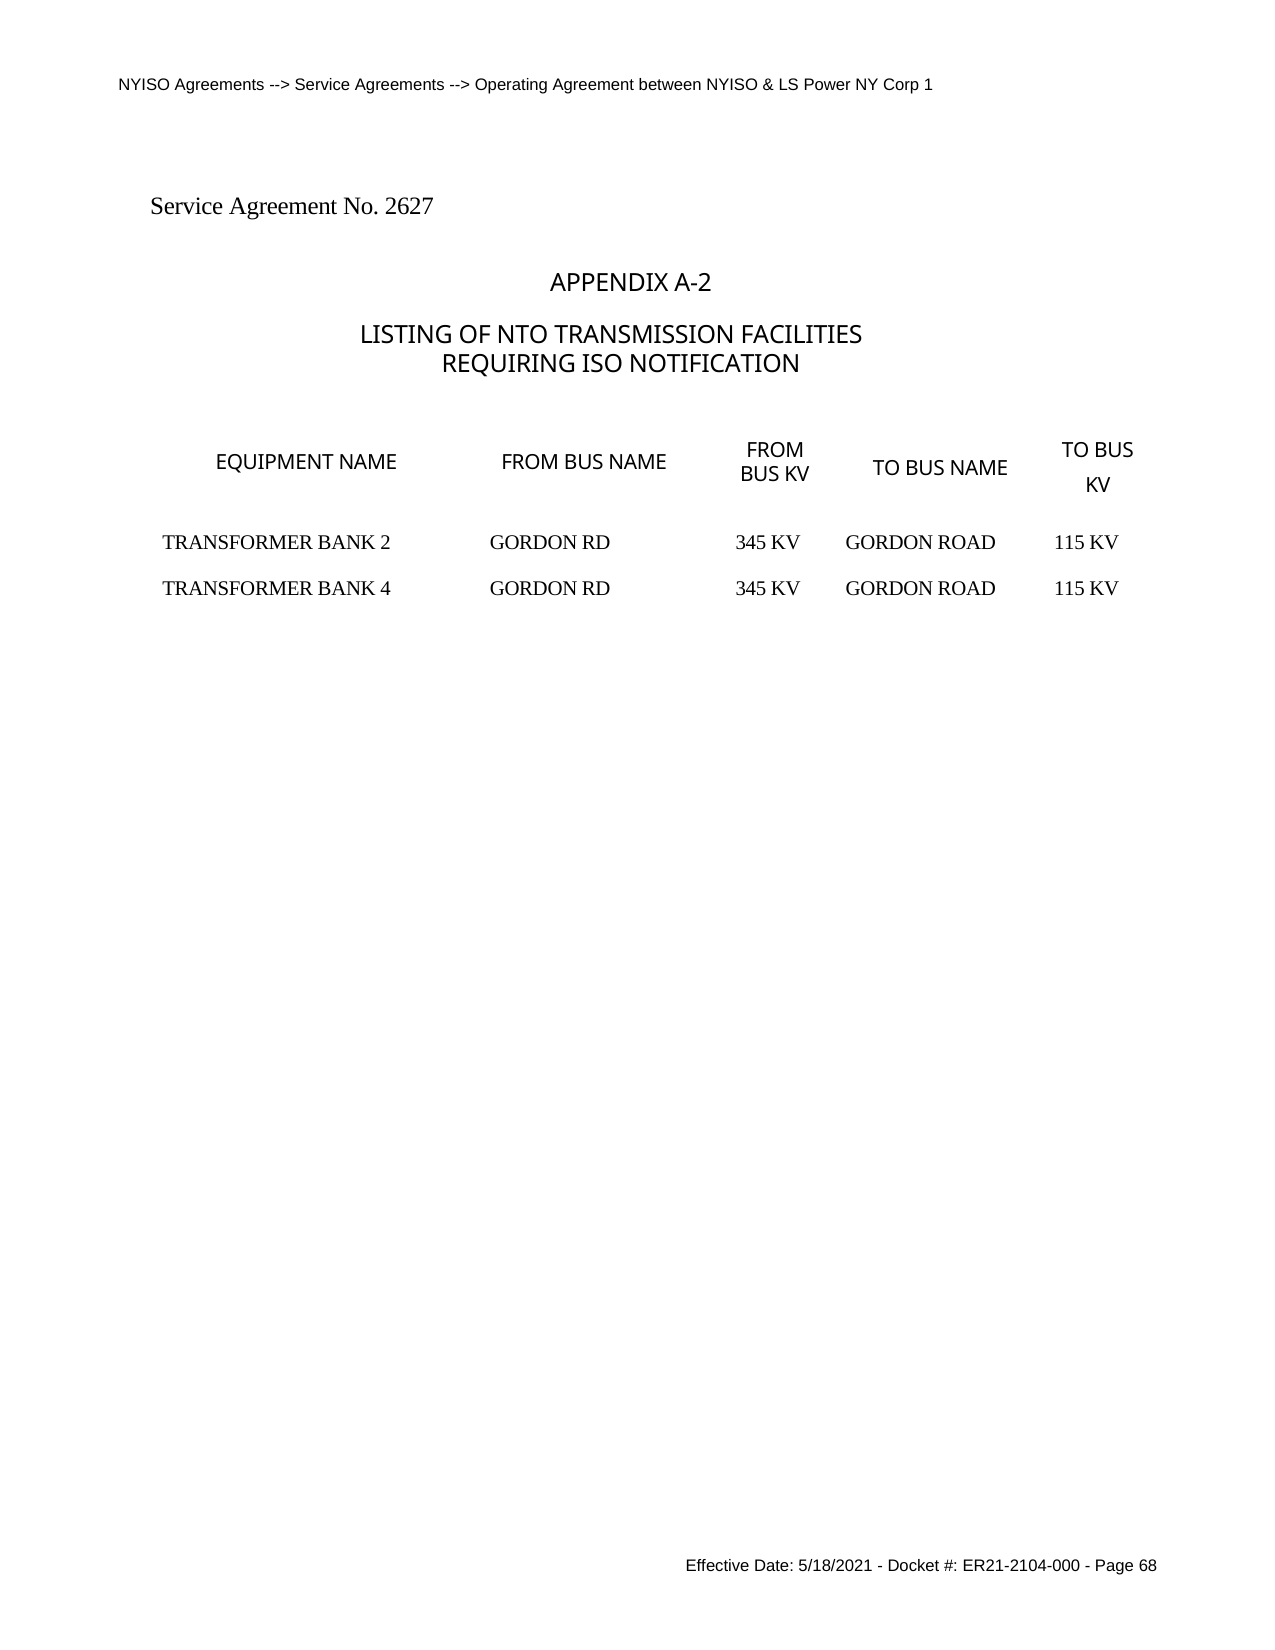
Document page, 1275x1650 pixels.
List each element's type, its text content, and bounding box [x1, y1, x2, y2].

text EQUIPMENT NAME FROM BUS NAME [215, 450, 721, 474]
text Service Agreement No. 2627 [150, 191, 1275, 220]
text TO BUS [1062, 438, 1275, 462]
text LISTING OF NTO TRANSMISSION FACILITIES REQUIRING ISO NOTIFICATION [359, 320, 935, 378]
text TRANSFORMER BANK 4 GORDON RD 345 KV GORDON ROAD 115 KV [162, 576, 1275, 600]
text TRANSFORMER BANK 2 GORDON RD 345 KV GORDON ROAD 115 KV [162, 531, 1275, 554]
text FROM BUS KV [740, 438, 822, 486]
text APPENDIX A-2 [550, 268, 1275, 297]
text TO BUS NAME KV [873, 462, 1124, 496]
